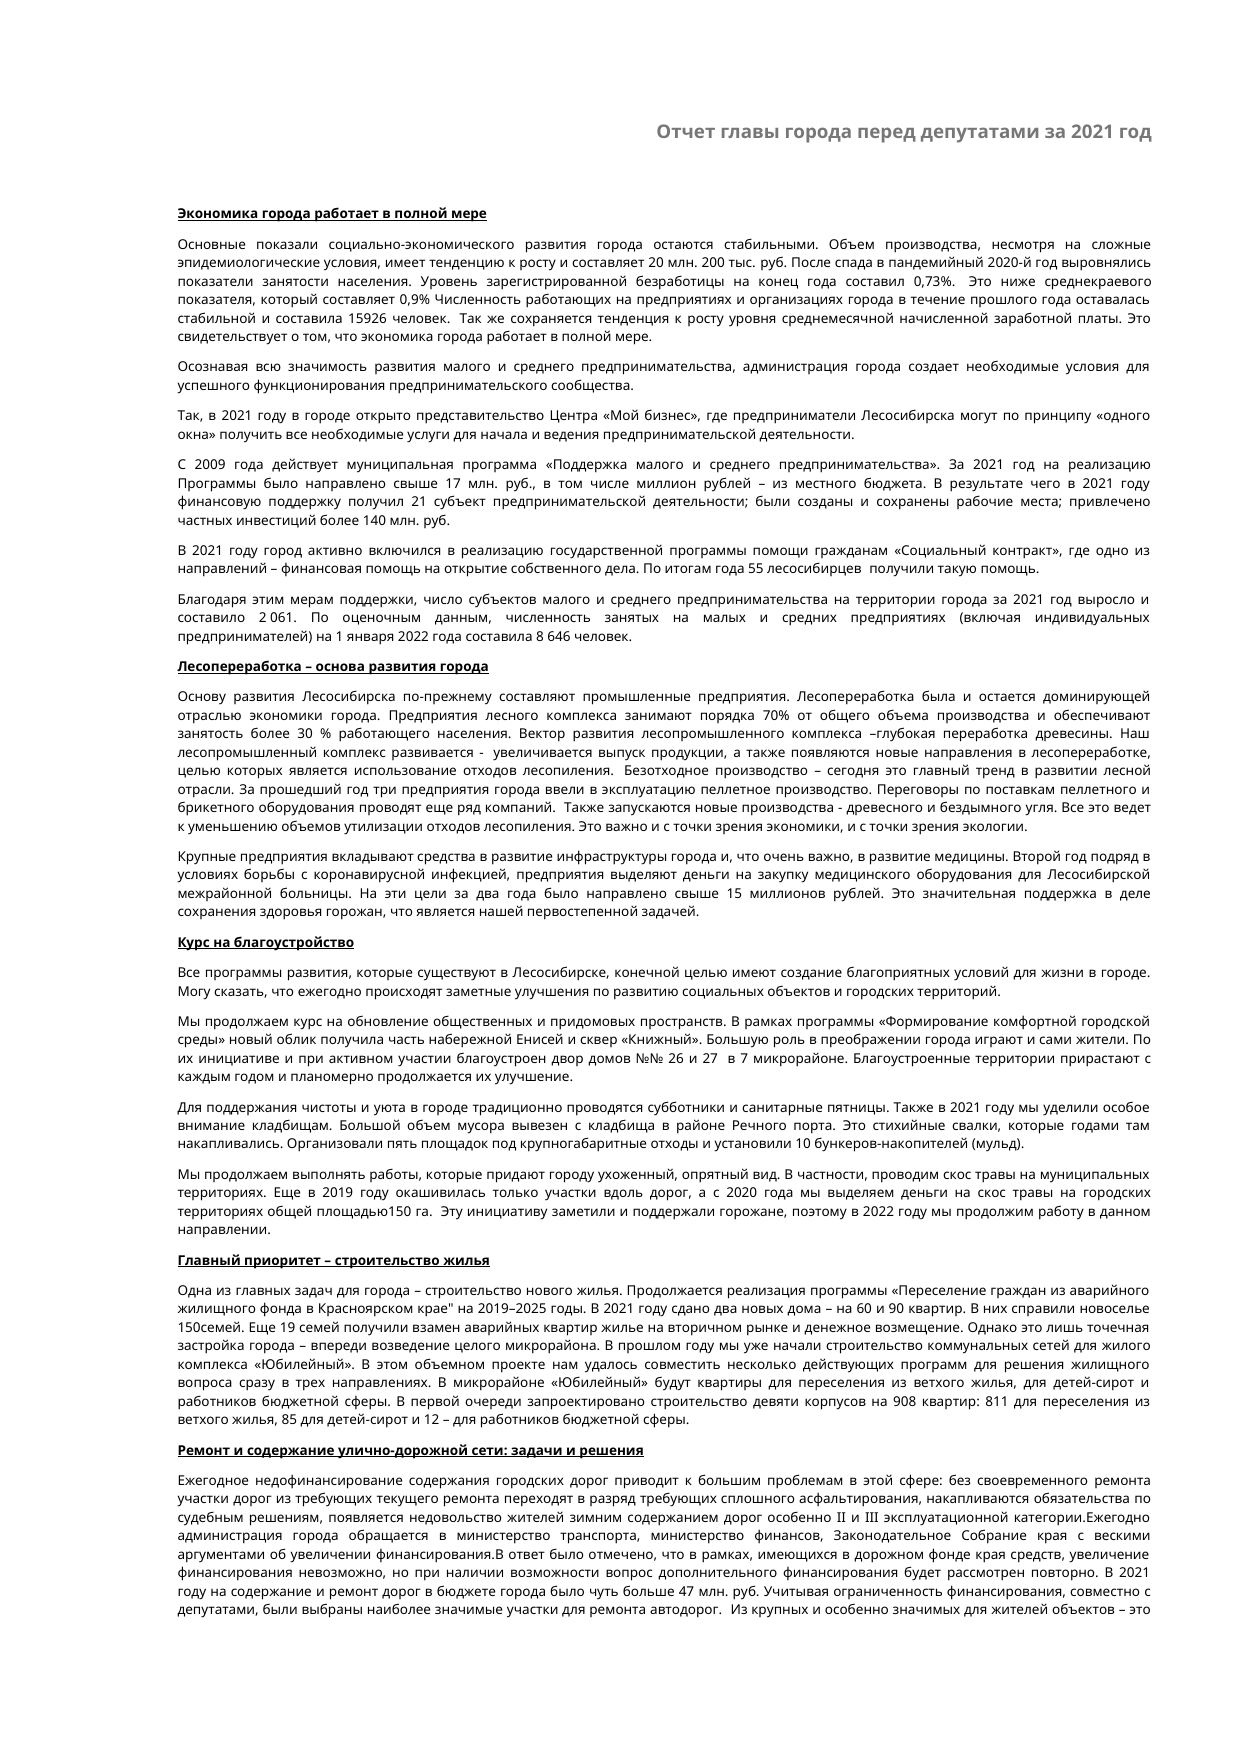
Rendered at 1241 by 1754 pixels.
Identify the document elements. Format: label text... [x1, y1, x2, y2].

text Экономика города работает в полной мере [177, 204, 1152, 223]
text Основу развития Лесосибирска по-прежнему составляют промышленные предприятия. Лесопереработка была и остается доминирующей отраслью экономики города. Предприятия лесного комплекса занимают порядка 70% от общего объема производства и обеспечивают занятость более 30 % работающего населения. Вектор развития лесопромышленного комплекса –глубокая переработка древесины. Наш лесопромышленный комплекс развивается - увеличивается выпуск продукции, а также появляются новые направления в лесопереработке, целью которых является использование отходов лесопиления. Безотходное производство – сегодня это главный тренд в развитии лесной отрасли. За прошедший год три предприятия города ввели в эксплуатацию пеллетное производство. Переговоры по поставкам пеллетного и брикетного оборудования проводят еще ряд компаний. Также запускаются новые производства - древесного и бездымного угля. Все это ведет к уменьшению объемов утилизации отходов лесопиления. Это важно и с точки зрения экономики, и с точки зрения экологии. [177, 687, 1152, 835]
text В 2021 году город активно включился в реализацию государственной программы помощи гражданам «Социальный контракт», где одно из направлений – финансовая помощь на открытие собственного дела. По итогам года 55 лесосибирцев получили такую помощь. [177, 541, 1152, 578]
text С 2009 года действует муниципальная программа «Поддержка малого и среднего предпринимательства». За 2021 год на реализацию Программы было направлено свыше 17 млн. руб., в том числе миллион рублей – из местного бюджета. В результате чего в 2021 году финансовую поддержку получил 21 субъект предпринимательской деятельности; были созданы и сохранены рабочие места; привлечено частных инвестиций более 140 млн. руб. [177, 455, 1152, 529]
text Главный приоритет – строительство жилья [177, 1251, 1152, 1269]
text Отчет главы города перед депутатами за 2021 год [177, 118, 1152, 144]
text Благодаря этим мерам поддержки, число субъектов малого и среднего предпринимательства на территории города за 2021 год выросло и составило 2 061. По оценочным данным, численность занятых на малых и средних предприятиях (включая индивидуальных предпринимателей) на 1 января 2022 года составила 8 646 человек. [177, 590, 1152, 645]
text Лесопереработка – основа развития города [177, 657, 1152, 675]
text Курс на благоустройство [177, 933, 1152, 951]
text Основные показали социально-экономического развития города остаются стабильными. Объем производства, несмотря на сложные эпидемиологические условия, имеет тенденцию к росту и составляет 20 млн. 200 тыс. руб. После спада в пандемийный 2020-й год выровнялись показатели занятости населения. Уровень зарегистрированной безработицы на конец года составил 0,73%. Это ниже среднекраевого показателя, который составляет 0,9% Численность работающих на предприятиях и организациях города в течение прошлого года оставалась стабильной и составила 15926 человек. Так же сохраняется тенденция к росту уровня среднемесячной начисленной заработной платы. Это свидетельствует о том, что экономика города работает в полной мере. [177, 235, 1152, 345]
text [177, 1471, 1152, 1618]
text Осознавая всю значимость развития малого и среднего предпринимательства, администрация города создает необходимые условия для успешного функционирования предпринимательского сообщества. [177, 357, 1152, 394]
text Для поддержания чистоты и уюта в городе традиционно проводятся субботники и санитарные пятницы. Также в 2021 году мы уделили особое внимание кладбищам. Большой объем мусора вывезен с кладбища в районе Речного порта. Это стихийные свалки, которые годами там накапливались. Организовали пять площадок под крупногабаритные отходы и установили 10 бункеров-накопителей (мульд). [177, 1098, 1152, 1153]
text Все программы развития, которые существуют в Лесосибирске, конечной целью имеют создание благоприятных условий для жизни в городе. Могу сказать, что ежегодно происходят заметные улучшения по развитию социальных объектов и городских территорий. [177, 963, 1152, 1000]
text Мы продолжаем курс на обновление общественных и придомовых пространств. В рамках программы «Формирование комфортной городской среды» новый облик получила часть набережной Енисей и сквер «Книжный». Большую роль в преображении города играют и сами жители. По их инициативе и при активном участии благоустроен двор домов №№ 26 и 27 в 7 микрорайоне. Благоустроенные территории прирастают с каждым годом и планомерно продолжается их улучшение. [177, 1012, 1152, 1086]
text Одна из главных задач для города – строительство нового жилья. Продолжается реализация программы «Переселение граждан из аварийного жилищного фонда в Красноярском крае" на 2019–2025 годы. В 2021 году сдано два новых дома – на 60 и 90 квартир. В них справили новоселье 150семей. Еще 19 семей получили взамен аварийных квартир жилье на вторичном рынке и денежное возмещение. Однако это лишь точечная застройка города – впереди возведение целого микрорайона. В прошлом году мы уже начали строительство коммунальных сетей для жилого комплекса «Юбилейный». В этом объемном проекте нам удалось совместить несколько действующих программ для решения жилищного вопроса сразу в трех направлениях. В микрорайоне «Юбилейный» будут квартиры для переселения из ветхого жилья, для детей-сирот и работников бюджетной сферы. В первой очереди запроектировано строительство девяти корпусов на 908 квартир: 811 для переселения из ветхого жилья, 85 для детей-сирот и 12 – для работников бюджетной сферы. [177, 1281, 1152, 1428]
text Ремонт и содержание улично-дорожной сети: задачи и решения [177, 1441, 1152, 1459]
text Крупные предприятия вкладывают средства в развитие инфраструктуры города и, что очень важно, в развитие медицины. Второй год подряд в условиях борьбы с коронавирусной инфекцией, предприятия выделяют деньги на закупку медицинского оборудования для Лесосибирской межрайонной больницы. На эти цели за два года было направлено свыше 15 миллионов рублей. Это значительная поддержка в деле сохранения здоровья горожан, что является нашей первостепенной задачей. [177, 847, 1152, 921]
text Мы продолжаем выполнять работы, которые придают городу ухоженный, опрятный вид. В частности, проводим скос травы на муниципальных территориях. Еще в 2019 году окашивилась только участки вдоль дорог, а с 2020 года мы выделяем деньги на скос травы на городских территориях общей площадью150 га. Эту инициативу заметили и поддержали горожане, поэтому в 2022 году мы продолжим работу в данном направлении. [177, 1165, 1152, 1239]
text Так, в 2021 году в городе открыто представительство Центра «Мой бизнес», где предприниматели Лесосибирска могут по принципу «одного окна» получить все необходимые услуги для начала и ведения предпринимательской деятельности. [177, 406, 1152, 443]
